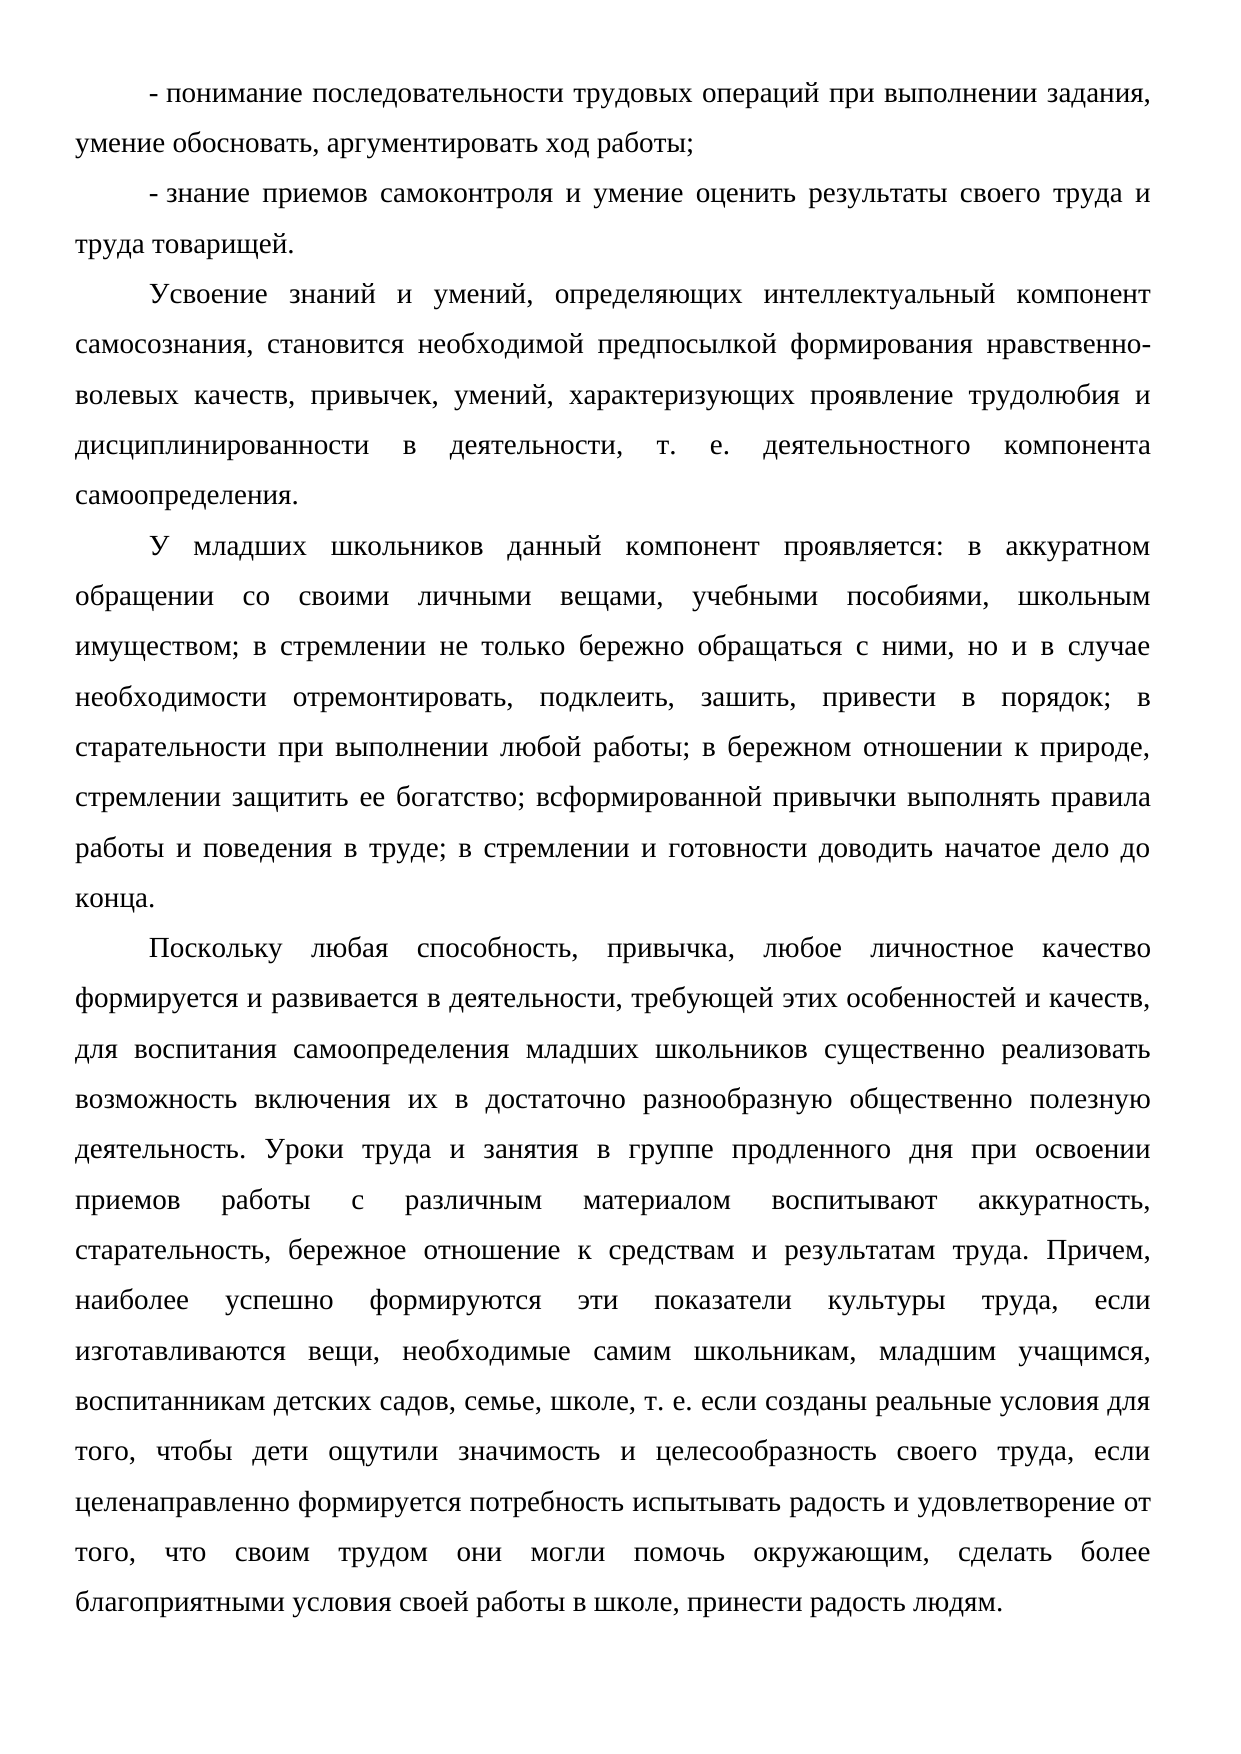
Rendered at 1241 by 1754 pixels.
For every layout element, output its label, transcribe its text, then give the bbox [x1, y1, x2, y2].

text - понимание последовательности трудовых операций при выполнении задания, умение обосновать, аргументировать ход работы; [75, 75, 1152, 159]
text Усвоение знаний и умений, определяющих интеллектуальный компонент самосознания, становится необходимой предпосылкой формирования нравственно-волевых качеств, привычек, умений, характеризующих проявление трудолюбия и дисциплинированности в деятельности, т. е. деятельностного компонента самоопределения. [75, 276, 1152, 511]
text Поскольку любая способность, привычка, любое личностное качество формируется и развивается в деятельности, требующей этих особенностей и качеств, для воспитания самоопределения младших школьников существенно реализовать возможность включения их в достаточно разнообразную общественно полезную деятельность. Уроки труда и занятия в группе продленного дня при освоении приемов работы с различным материалом воспитывают аккуратность, старательность, бережное отношение к средствам и результатам труда. Причем, наиболее успешно формируются эти показатели культуры труда, если изготавливаются вещи, необходимые самим школьникам, младшим учащимся, воспитанникам детских садов, семье, школе, т. е. если созданы реальные условия для того, чтобы дети ощутили значимость и целесообразность своего труда, если целенаправленно формируется потребность испытывать радость и удовлетворение от того, что своим трудом они могли помочь окружающим, сделать более благоприятными условия своей работы в школе, принести радость людям. [75, 930, 1152, 1618]
text У младших школьников данный компонент проявляется: в аккуратном обращении со своими личными вещами, учебными пособиями, школьным имуществом; в стремлении не только бережно обращаться с ними, но и в случае необходимости отремонтировать, подклеить, зашить, привести в порядок; в старательности при выполнении любой работы; в бережном отношении к природе, стремлении защитить ее богатство; всформированной привычки выполнять правила работы и поведения в труде; в стремлении и готовности доводить начатое дело до конца. [75, 528, 1152, 913]
text - знание приемов самоконтроля и умение оценить результаты своего труда и труда товарищей. [75, 176, 1152, 259]
